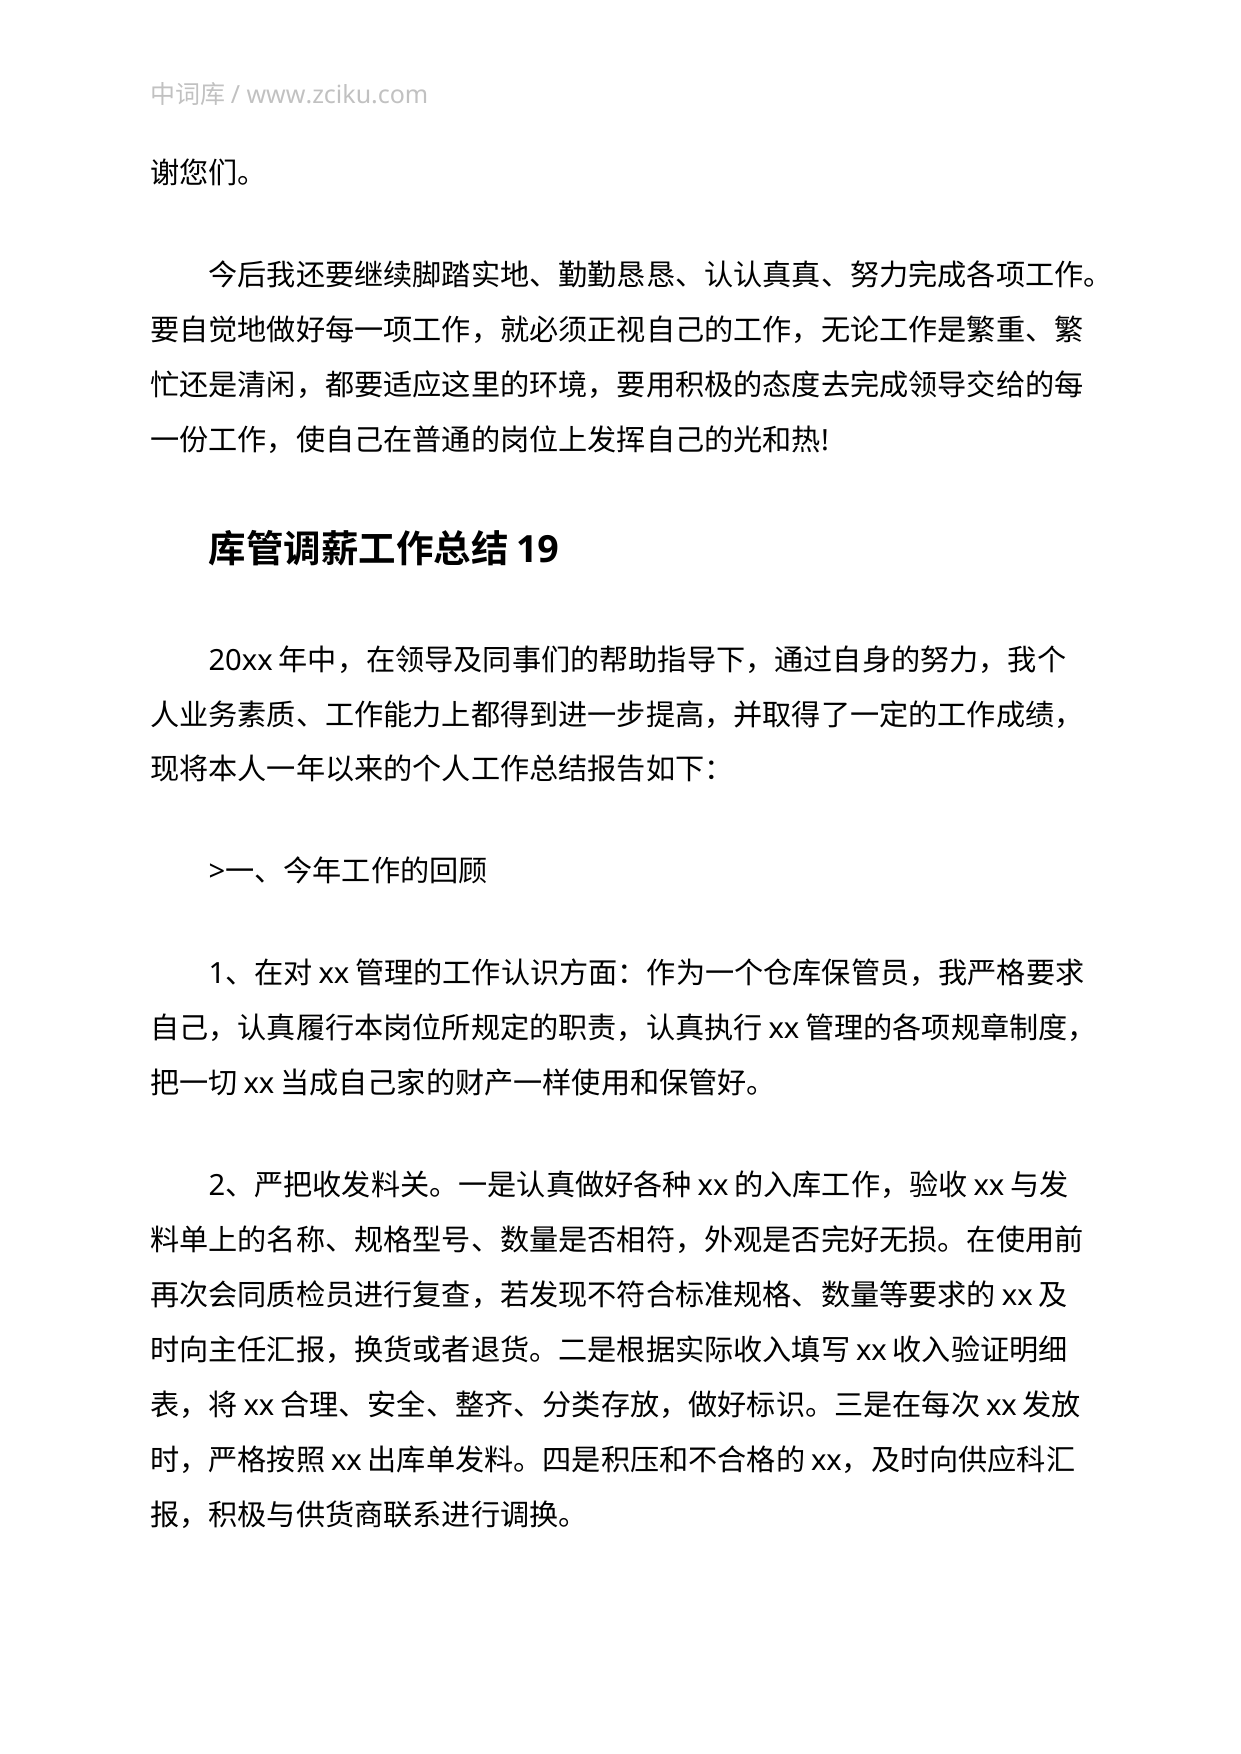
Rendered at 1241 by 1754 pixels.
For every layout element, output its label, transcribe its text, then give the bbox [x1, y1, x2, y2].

text 20xx年中，在领导及同事们的帮助指导下，通过自身的努力，我个人业务素质、工作能力上都得到进一步提高，并取得了一定的工作成绩，现将本人一年以来的个人工作总结报告如下： [150, 636, 1090, 788]
text 今后我还要继续脚踏实地、勤勤恳恳、认认真真、努力完成各项工作。要自觉地做好每一项工作，就必须正视自己的工作，无论工作是繁重、繁忙还是清闲，都要适应这里的环境，要用积极的态度去完成领导交给的每一份工作，使自己在普通的岗位上发挥自己的光和热! [150, 252, 1090, 459]
text 1、在对xx管理的工作认识方面：作为一个仓库保管员，我严格要求自己，认真履行本岗位所规定的职责，认真执行xx管理的各项规章制度，把一切xx当成自己家的财产一样使用和保管好。 [150, 950, 1090, 1102]
text 2、严把收发料关。一是认真做好各种xx的入库工作，验收xx与发料单上的名称、规格型号、数量是否相符，外观是否完好无损。在使用前再次会同质检员进行复查，若发现不符合标准规格、数量等要求的xx及时向主任汇报，换货或者退货。二是根据实际收入填写xx收入验证明细表，将xx合理、安全、整齐、分类存放，做好标识。三是在每次xx发放时，严格按照xx出库单发料。四是积压和不合格的xx，及时向供应科汇报，积极与供货商联系进行调换。 [150, 1162, 1090, 1534]
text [150, 150, 1090, 192]
text 库管调薪工作总结19 [150, 518, 1090, 573]
text >一、今年工作的回顾 [150, 848, 1090, 890]
